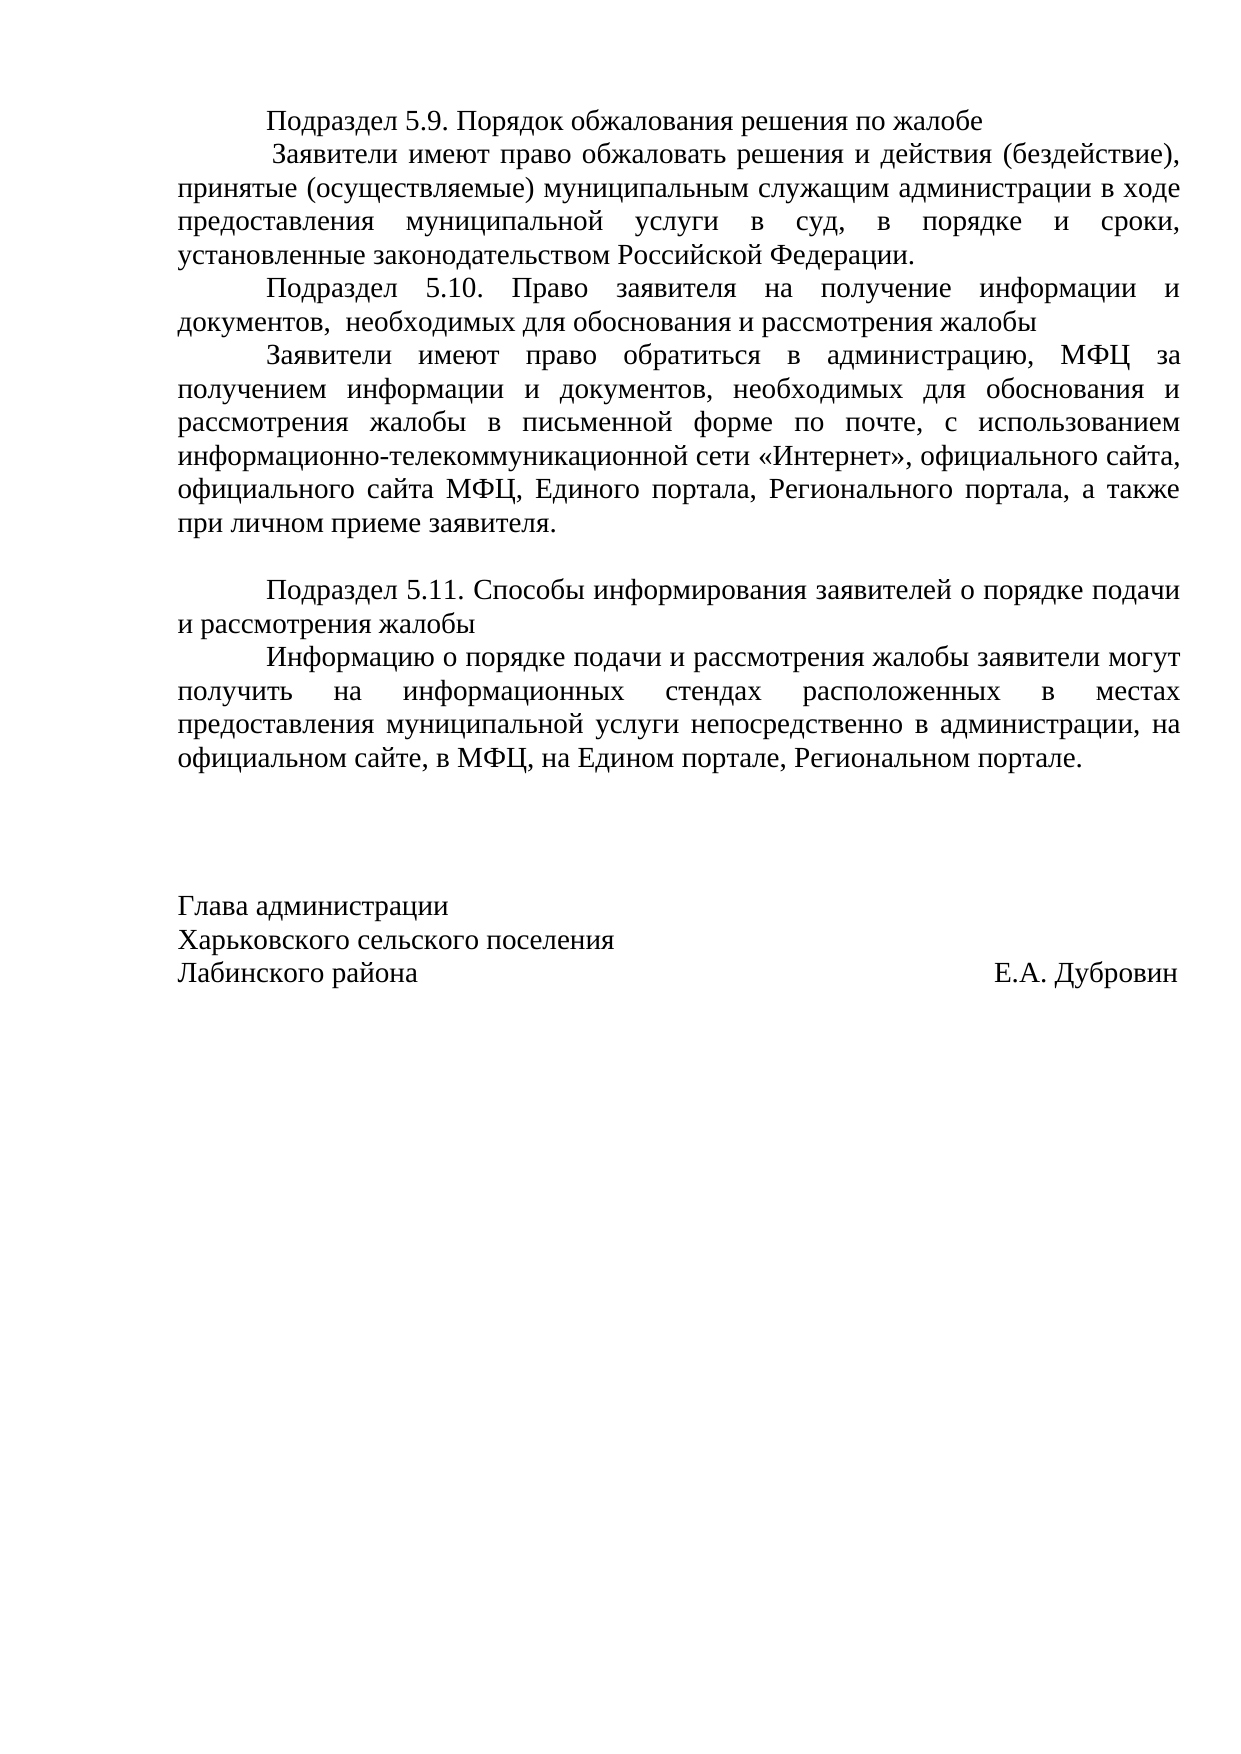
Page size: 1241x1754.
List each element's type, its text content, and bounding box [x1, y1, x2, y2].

text Глава администрации [177, 888, 1181, 922]
text Заявители имеют право обратиться в администрацию, МФЦ за получением информации и документов, необходимых для обоснования и рассмотрения жалобы в письменной форме по почте, с использованием информационно-телекоммуникационной сети «Интернет», официального сайта, официального сайта МФЦ, Единого портала, Регионального портала, а также при личном приеме заявителя. [177, 337, 1181, 539]
text Подраздел 5.11. Способы информирования заявителей о порядке подачи и рассмотрения жалобы [177, 572, 1181, 639]
text Подраздел 5.10. Право заявителя на получение информации и документов, необходимых для обоснования и рассмотрения жалобы [177, 270, 1181, 337]
text Заявители имеют право обжаловать решения и действия (бездействие), принятые (осуществляемые) муниципальным служащим администрации в ходе предоставления муниципальной услуги в суд, в порядке и сроки, установленные законодательством Российской Федерации. [177, 136, 1181, 270]
text Харьковского сельского поселения [177, 922, 1181, 955]
text Лабинского района Е.А. Дубровин [177, 955, 1181, 989]
text Информацию о порядке подачи и рассмотрения жалобы заявители могут получить на информационных стендах расположенных в местах предоставления муниципальной услуги непосредственно в администрации, на официальном сайте, в МФЦ, на Едином портале, Региональном портале. [177, 639, 1181, 773]
text Подраздел 5.9. Порядок обжалования решения по жалобе [177, 103, 1181, 136]
